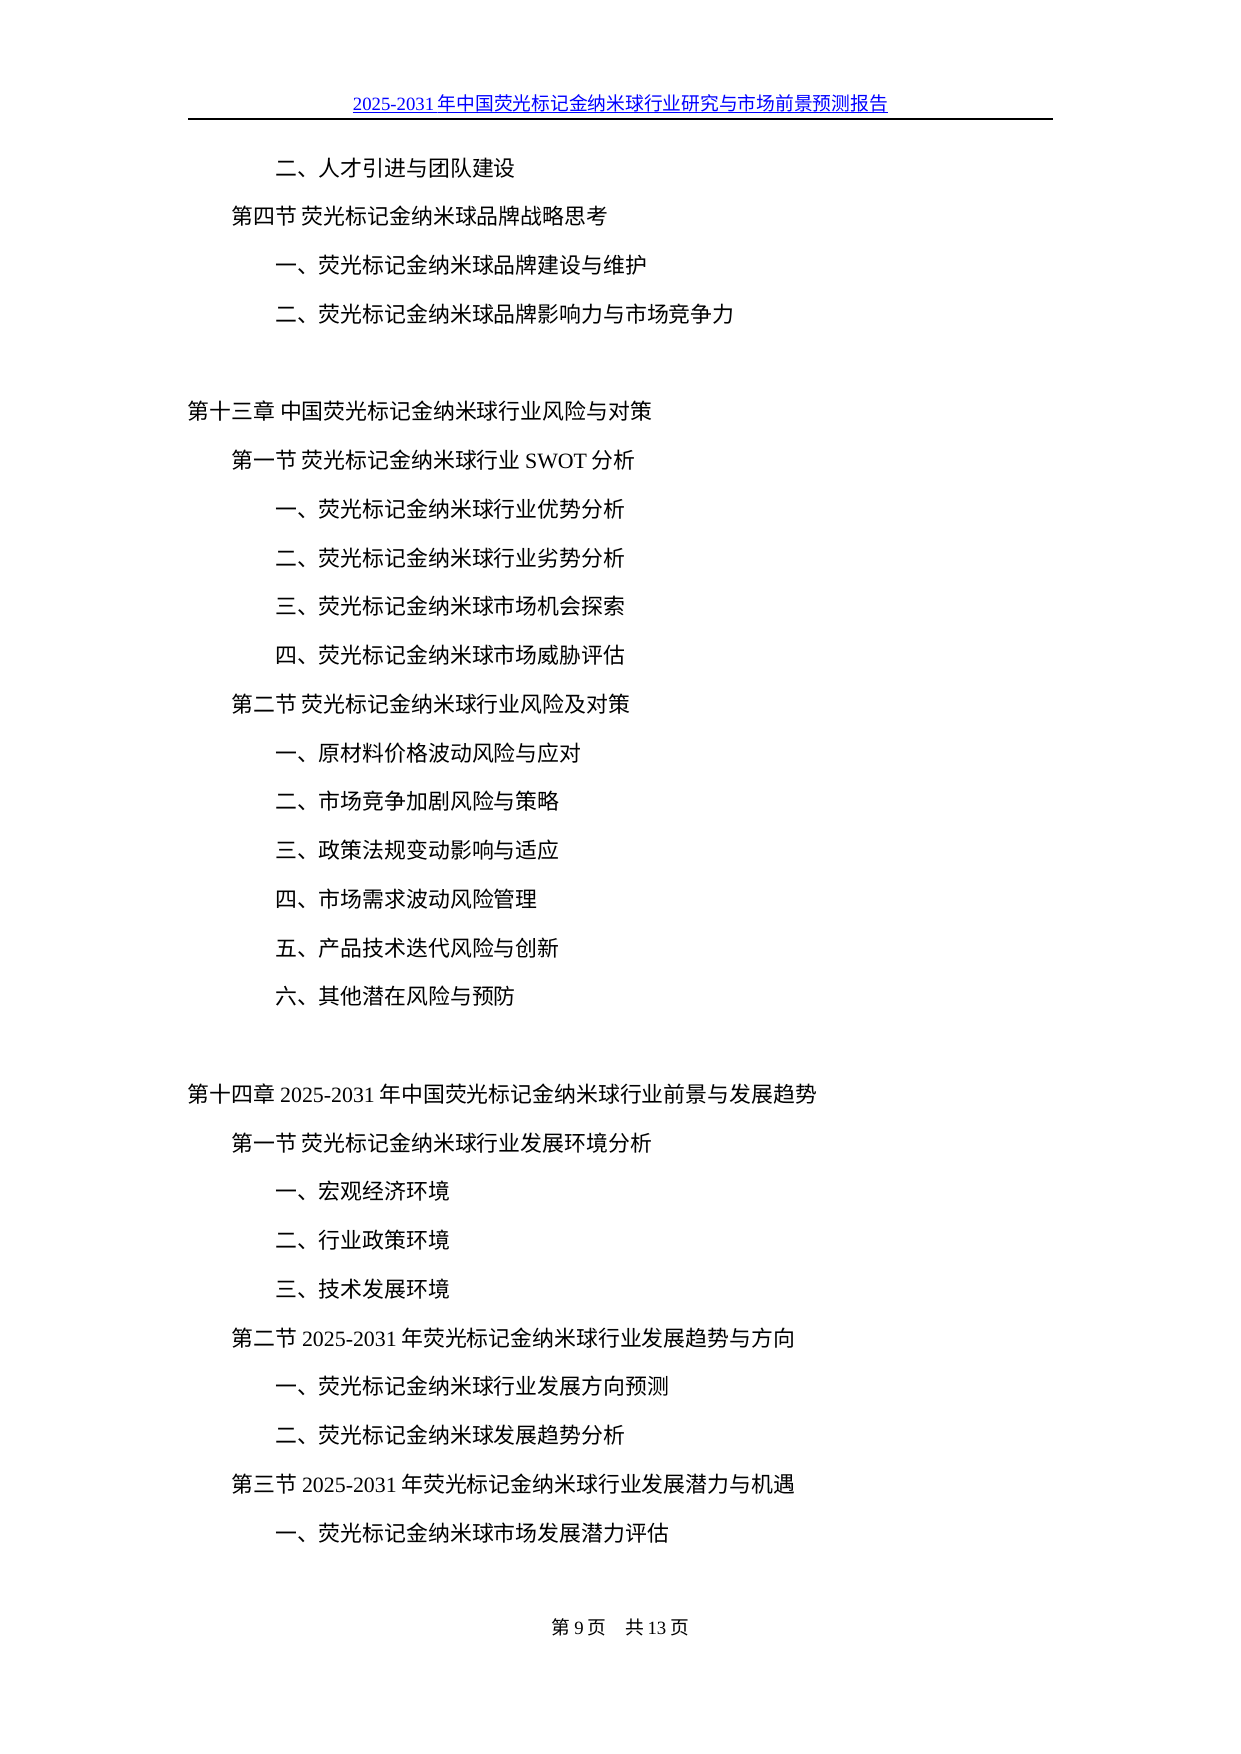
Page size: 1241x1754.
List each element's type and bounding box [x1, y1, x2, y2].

text [187, 150, 1053, 1548]
